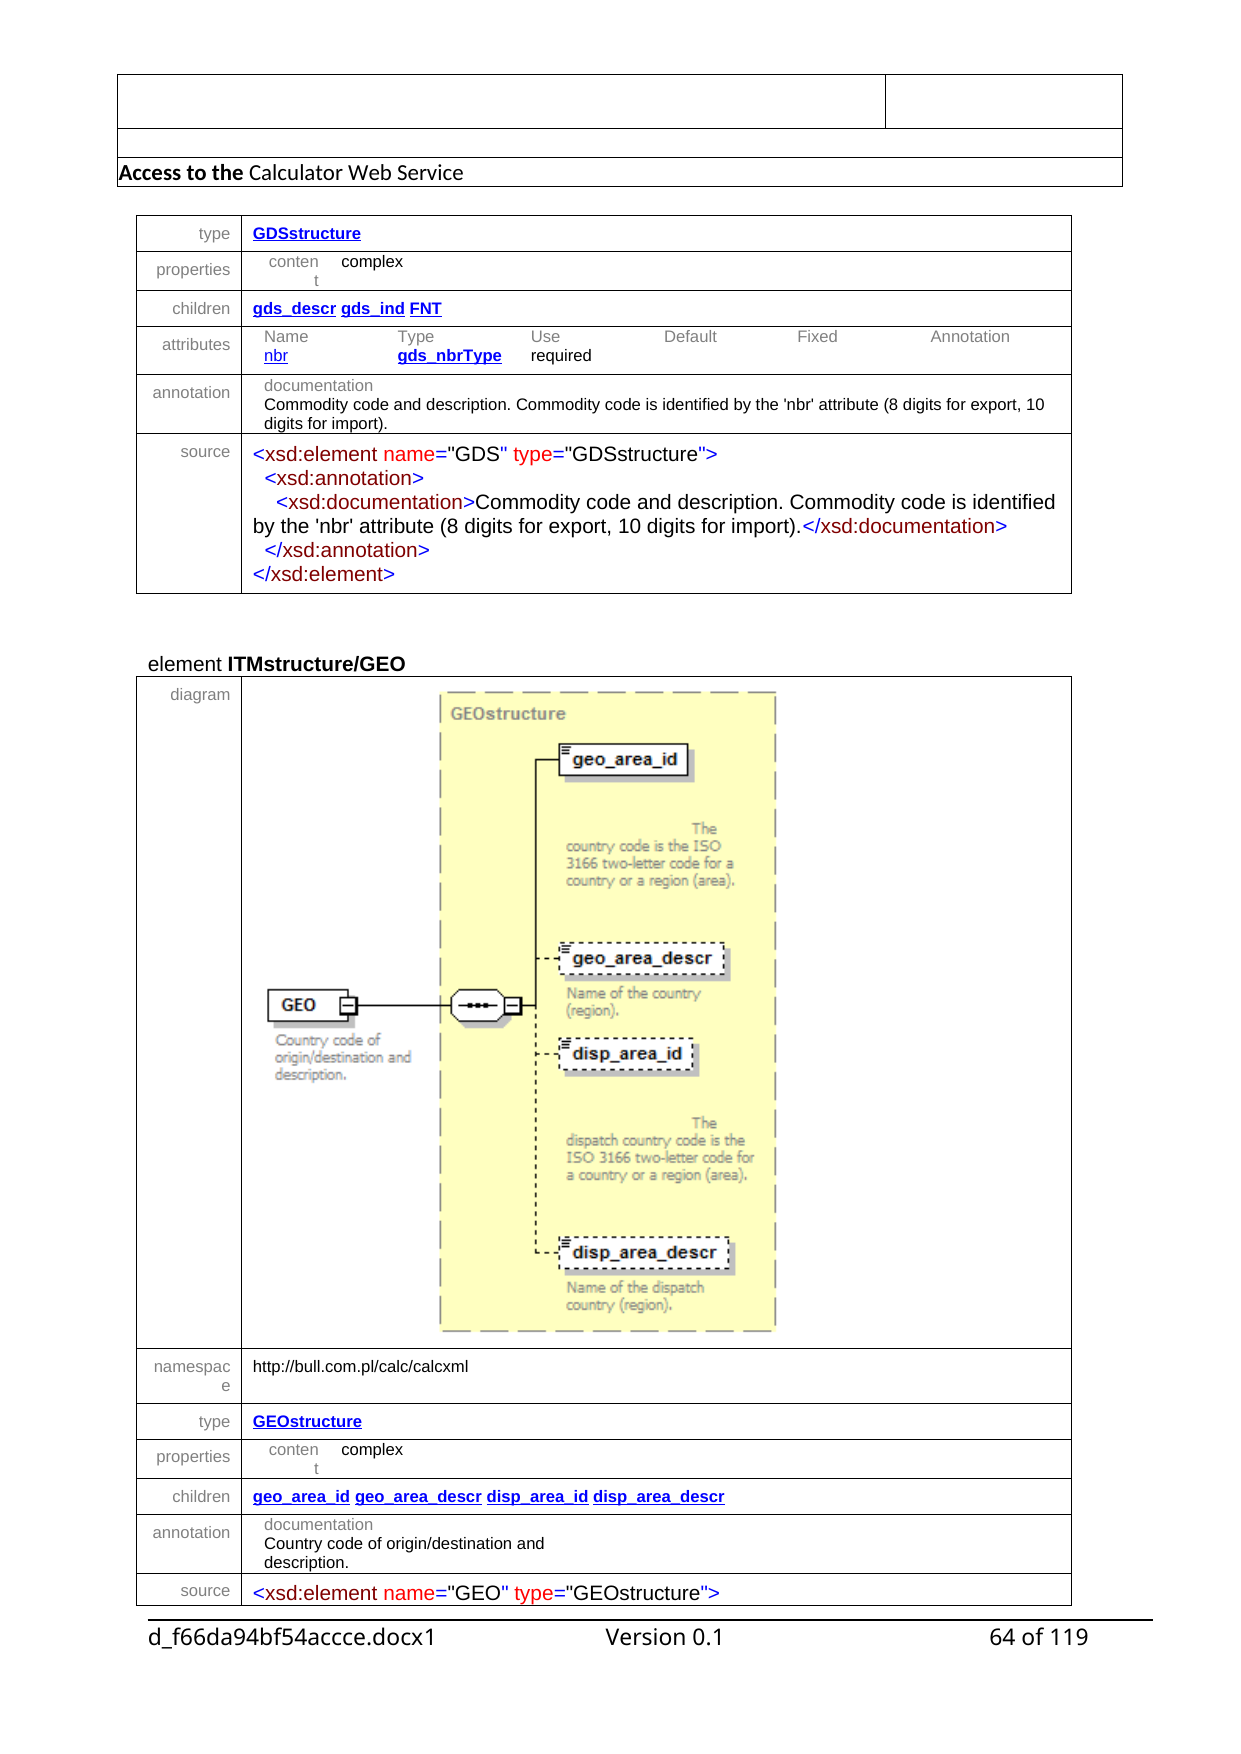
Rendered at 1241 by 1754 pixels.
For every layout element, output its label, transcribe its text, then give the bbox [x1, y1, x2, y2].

table_cell annotation [137, 375, 241, 433]
table_cell gds_descr gds_ind FNT [242, 291, 1071, 326]
table_cell children [137, 291, 241, 326]
table_cell namespace [137, 1349, 241, 1403]
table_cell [242, 1574, 1071, 1605]
picture [252, 684, 792, 1340]
table_cell GEOstructure [242, 1404, 1071, 1438]
table_cell source [137, 1574, 241, 1605]
table_cell attributes [137, 327, 241, 374]
table_header diagram [137, 677, 241, 1348]
table_cell <xsd:element name="GDS" type="GDSstructure"> <xsd:annotation> <xsd:documentation>Commodity code and description. Commodity code is identified by the 'nbr' attribute (8 digits for export, 10 digits for import).</xsd:documentation> </xsd:annotation> </xsd:element> [242, 434, 1071, 593]
table_cell [242, 327, 1071, 374]
table_cell [242, 1515, 1071, 1572]
table_cell GDSstructure [242, 216, 1071, 251]
table_cell type [137, 216, 241, 251]
table_cell children [137, 1479, 241, 1514]
text element ITMstructure/GEO [148, 652, 1093, 676]
table_cell [242, 1440, 1071, 1478]
table_header [242, 677, 1071, 1348]
table_cell http://bull.com.pl/calc/calcxml [242, 1349, 1071, 1403]
table_cell [242, 375, 1071, 433]
table_cell properties [137, 252, 241, 290]
table_cell properties [137, 1440, 241, 1478]
table_cell geo_area_id geo_area_descr disp_area_id disp_area_descr [242, 1479, 1071, 1514]
table_cell type [137, 1404, 241, 1438]
table_cell annotation [137, 1515, 241, 1572]
table_cell source [137, 434, 241, 593]
table_cell [242, 252, 1071, 290]
